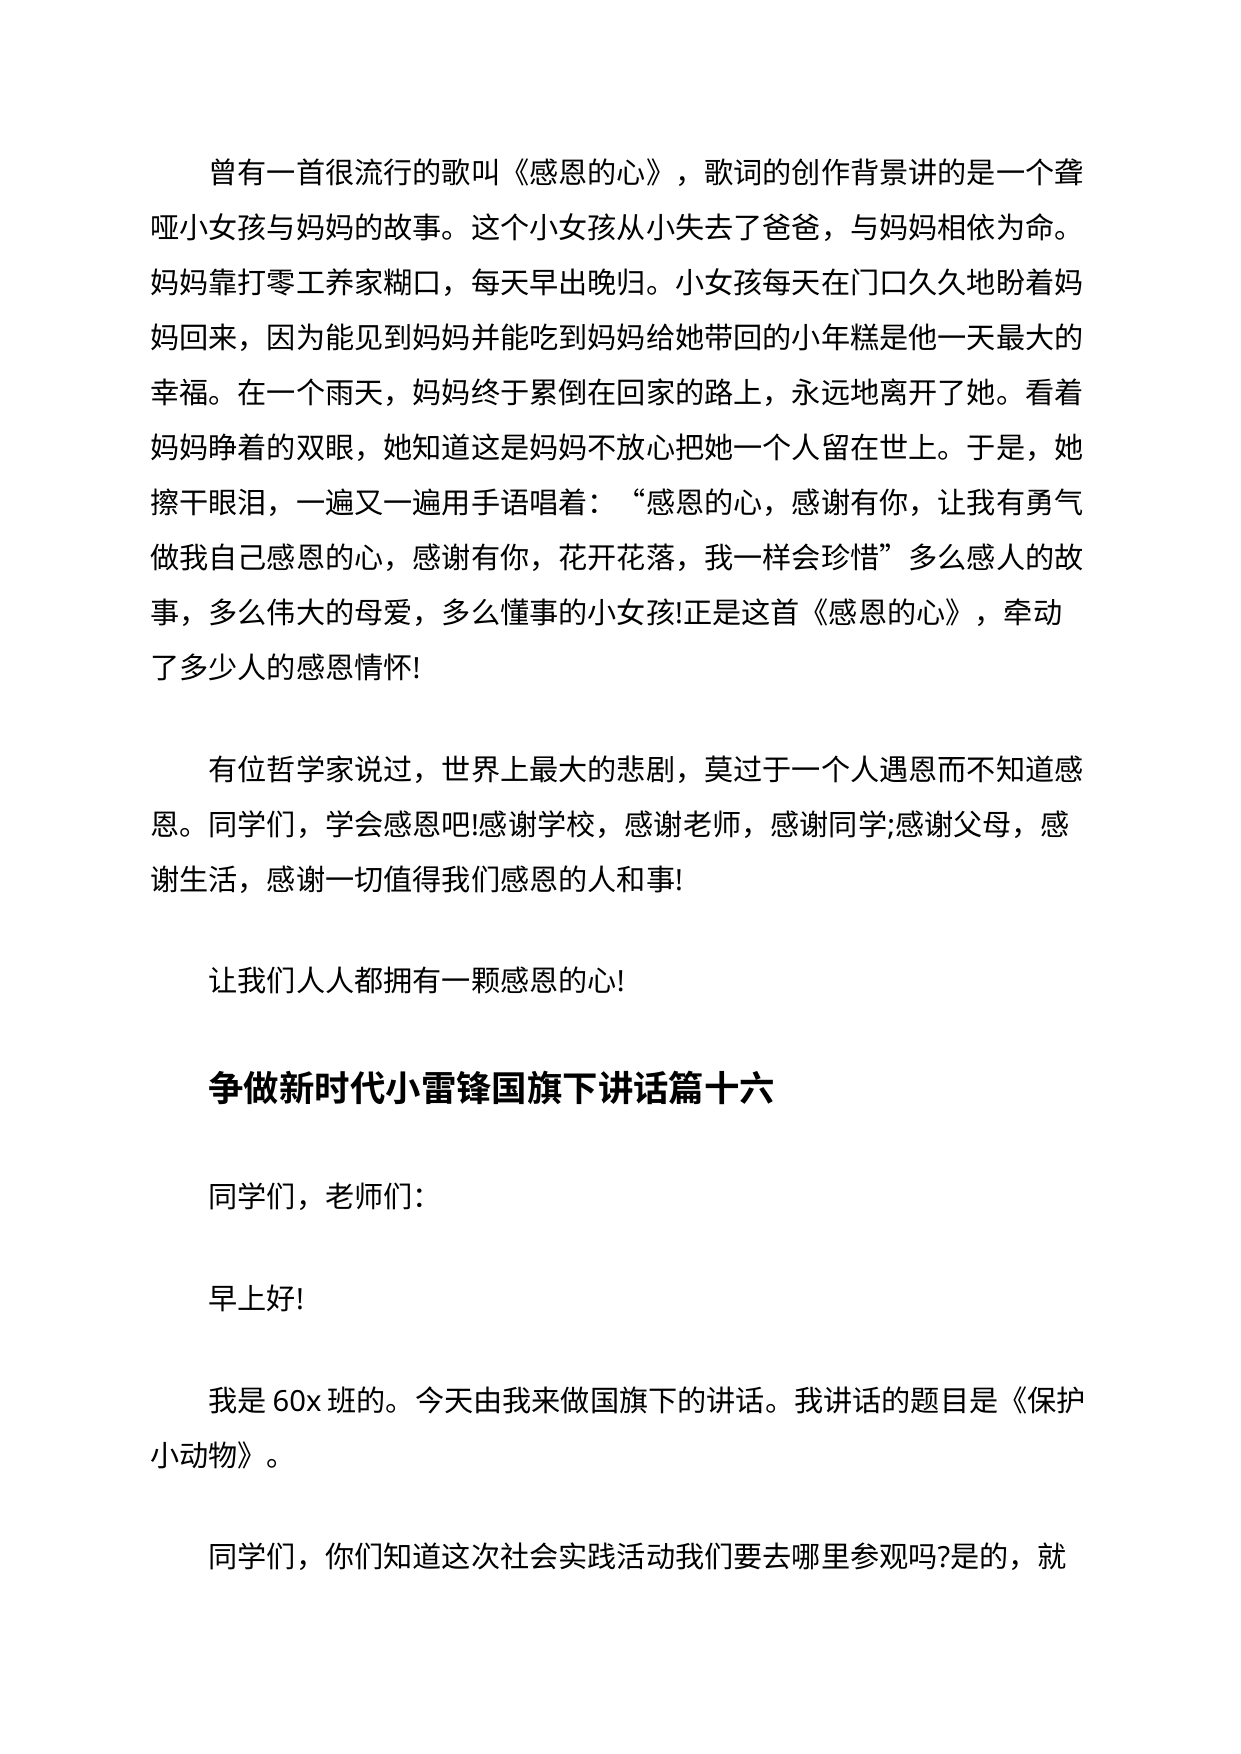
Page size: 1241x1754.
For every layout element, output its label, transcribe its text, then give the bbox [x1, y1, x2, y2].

text 曾有一首很流行的歌叫《感恩的心》，歌词的创作背景讲的是一个聋哑小女孩与妈妈的故事。这个小女孩从小失去了爸爸，与妈妈相依为命。妈妈靠打零工养家糊口，每天早出晚归。小女孩每天在门口久久地盼着妈妈回来，因为能见到妈妈并能吃到妈妈给她带回的小年糕是他一天最大的幸福。在一个雨天，妈妈终于累倒在回家的路上，永远地离开了她。看着妈妈睁着的双眼，她知道这是妈妈不放心把她一个人留在世上。于是，她擦干眼泪，一遍又一遍用手语唱着：“感恩的心，感谢有你，让我有勇气做我自己感恩的心，感谢有你，花开花落，我一样会珍惜”多么感人的故事，多么伟大的母爱，多么懂事的小女孩!正是这首《感恩的心》，牵动了多少人的感恩情怀! [150, 150, 1090, 687]
text 有位哲学家说过，世界上最大的悲剧，莫过于一个人遇恩而不知道感恩。同学们，学会感恩吧!感谢学校，感谢老师，感谢同学;感谢父母，感谢生活，感谢一切值得我们感恩的人和事! [150, 746, 1090, 898]
text 早上好! [150, 1275, 1090, 1318]
text 让我们人人都拥有一颗感恩的心! [150, 958, 1090, 1000]
text 争做新时代小雷锋国旗下讲话篇十六 [150, 1060, 1090, 1111]
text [150, 1534, 1090, 1576]
text 我是60x班的。今天由我来做国旗下的讲话。我讲话的题目是《保护小动物》。 [150, 1377, 1090, 1474]
text 同学们，老师们： [150, 1173, 1090, 1216]
